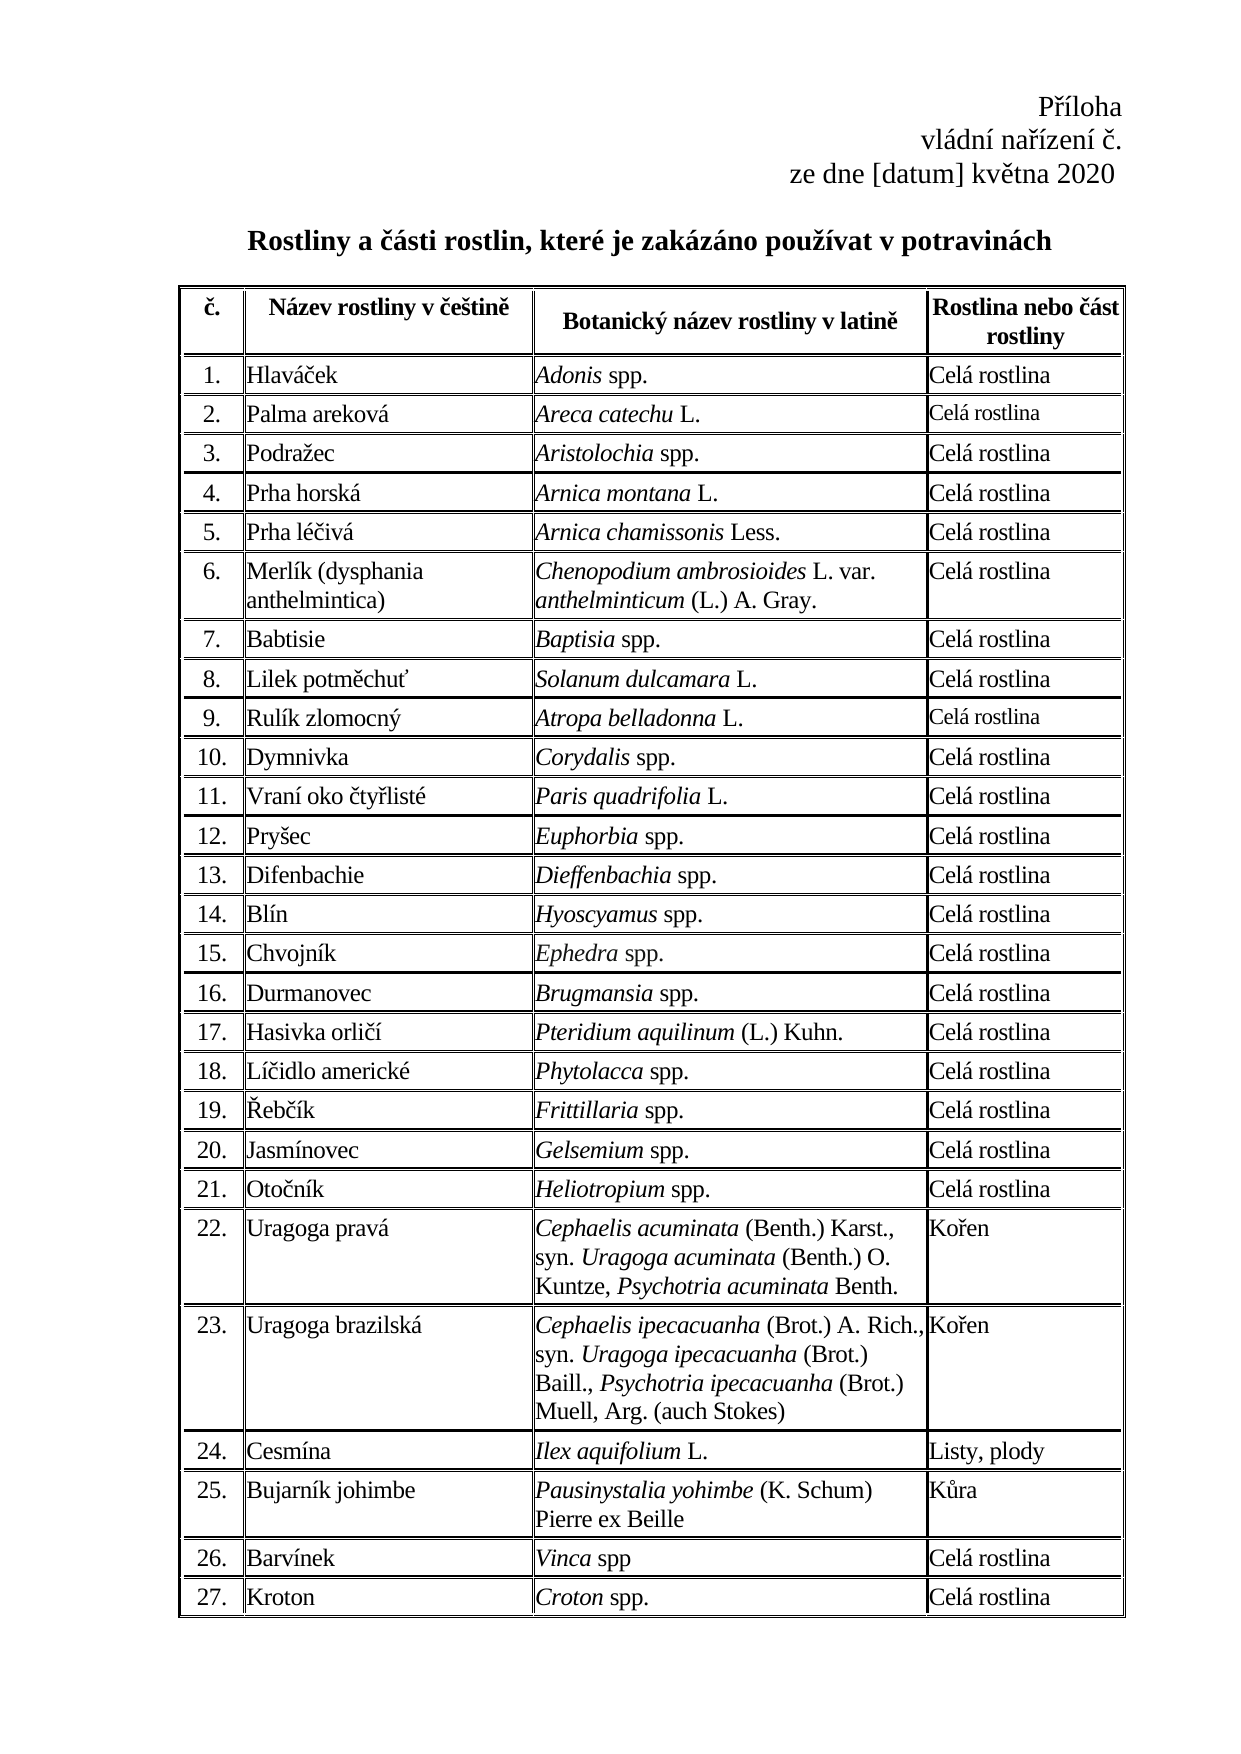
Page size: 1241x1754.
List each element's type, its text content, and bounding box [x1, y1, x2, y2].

table_cell Celá rostlina [929, 510, 1123, 549]
table_cell 25. [181, 1468, 243, 1536]
table_cell Celá rostlina [929, 971, 1123, 1010]
table_cell 13. [181, 853, 243, 892]
table_cell 3. [180, 432, 245, 471]
table_cell Celá rostlina [929, 1536, 1123, 1575]
table_cell Celá rostlina [927, 1575, 1123, 1615]
table_cell Celá rostlina [929, 1050, 1123, 1089]
table_cell Celá rostlina [929, 353, 1123, 392]
table_cell Gelsemium spp. [535, 1132, 926, 1167]
table_cell Phytolacca spp. [535, 1053, 926, 1089]
table_cell 1. [181, 353, 243, 392]
table_cell Otočník [246, 1171, 532, 1207]
table_cell Croton spp. [534, 1579, 927, 1615]
table_cell 16. [181, 971, 243, 1010]
table_cell Rulík zlomocný [246, 699, 532, 735]
table_cell Řebčík [246, 1092, 532, 1128]
table_cell Palma areková [246, 396, 532, 432]
table_cell Celá rostlina [929, 814, 1123, 853]
table_cell 9. [181, 696, 243, 735]
table_header Rostlina nebo část rostliny [927, 289, 1123, 353]
table_cell Frittillaria spp. [535, 1092, 926, 1128]
table_cell Kůra [929, 1468, 1123, 1536]
table_cell Chvojník [246, 935, 532, 971]
table_cell Celá rostlina [929, 1167, 1123, 1207]
table_cell Kořen [929, 1303, 1123, 1429]
table_cell Lilek potměchuť [246, 660, 532, 696]
table_cell Celá rostlina [929, 618, 1123, 657]
table_cell Celá rostlina [929, 775, 1123, 814]
table_cell Kořen [927, 1207, 1124, 1303]
table_cell Prha léčivá [246, 514, 532, 549]
table_cell 8. [180, 657, 245, 696]
table_cell 26. [181, 1536, 243, 1575]
text Příloha vládní nařízení č. ze dne [datum] května 2020 [177, 89, 1122, 189]
table_cell Aristolochia spp. [535, 435, 926, 471]
table_cell Celá rostlina [927, 657, 1124, 696]
table_cell Celá rostlina [929, 1010, 1123, 1049]
table_cell 21. [181, 1167, 243, 1207]
table_cell 12. [181, 814, 243, 853]
table_cell Areca catechu L. [535, 396, 926, 432]
table_cell Kroton [245, 1579, 533, 1615]
table_cell Celá rostlina [927, 1089, 1124, 1128]
table_cell 7. [181, 618, 243, 657]
table_cell Pryšec [246, 817, 532, 853]
table_cell Pteridium aquilinum (L.) Kuhn. [535, 1014, 926, 1049]
table_cell 18. [181, 1050, 243, 1089]
table_cell Cephaelis ipecacuanha (Brot.) A. Rich., syn. Uragoga ipecacuanha (Brot.) Baill., Psychotria ipecacuanha (Brot.) Muell, Arg. (auch Stokes) [535, 1307, 926, 1429]
table_cell 22. [180, 1207, 245, 1303]
table_cell Hlaváček [246, 357, 532, 392]
table_cell Adonis spp. [535, 357, 926, 392]
table_cell Celá rostlina [929, 735, 1123, 774]
table_cell Uragoga brazilská [246, 1307, 532, 1429]
table_cell Celá rostlina [929, 471, 1123, 510]
table_cell 6. [181, 550, 243, 617]
table_cell 27. [181, 1575, 245, 1615]
table_cell 23. [181, 1303, 243, 1429]
table_cell 15. [180, 932, 245, 971]
table_cell Hyoscyamus spp. [535, 896, 926, 932]
table_cell Vinca spp [535, 1540, 926, 1575]
table_cell Arnica montana L. [535, 474, 926, 510]
table_cell Ilex aquifolium L. [535, 1432, 926, 1468]
table_cell Blín [246, 896, 532, 932]
table_cell Celá rostlina [929, 1128, 1123, 1167]
table_cell Celá rostlina [929, 393, 1123, 432]
table_cell 11. [181, 775, 243, 814]
table_cell Atropa belladonna L. [535, 699, 926, 735]
table_cell Arnica chamissonis Less. [535, 514, 926, 549]
table_cell Brugmansia spp. [535, 974, 926, 1010]
table_cell Cephaelis acuminata (Benth.) Karst., syn. Uragoga acuminata (Benth.) O. Kuntze, Psychotria acuminata Benth. [535, 1210, 926, 1303]
table_cell Baptisia spp. [535, 621, 926, 657]
table_cell 20. [181, 1128, 243, 1167]
table_cell 14. [181, 893, 243, 932]
table_cell Podražec [246, 435, 532, 471]
table_header č. [181, 289, 245, 353]
table_cell Difenbachie [246, 857, 532, 892]
table_cell Corydalis spp. [535, 739, 926, 774]
table_cell Celá rostlina [929, 853, 1123, 892]
table_cell Dieffenbachia spp. [535, 857, 926, 892]
table_cell Heliotropium spp. [535, 1171, 926, 1207]
table_header Název rostliny v češtině [245, 289, 533, 353]
table_cell Celá rostlina [927, 932, 1124, 971]
table_cell Celá rostlina [929, 550, 1123, 617]
table_cell Bujarník johimbe [246, 1472, 532, 1536]
table_cell Pausinystalia yohimbe (K. Schum) Pierre ex Beille [535, 1472, 926, 1536]
table_cell Cesmína [246, 1432, 532, 1468]
table_cell Dymnivka [246, 739, 532, 774]
table_cell Durmanovec [246, 974, 532, 1010]
text Rostliny a části rostlin, které je zakázáno používat v potravinách [177, 223, 1122, 256]
table_cell Chenopodium ambrosioides L. var. anthelminticum (L.) A. Gray. [535, 553, 926, 617]
table_cell Paris quadrifolia L. [535, 778, 926, 814]
table_cell Líčidlo americké [246, 1053, 532, 1089]
table_cell Vraní oko čtyřlisté [246, 778, 532, 814]
table_cell 10. [181, 735, 243, 774]
table_cell 17. [181, 1010, 243, 1049]
table_cell Uragoga pravá [246, 1210, 532, 1303]
table_cell Hasivka orličí [246, 1014, 532, 1049]
table_cell Ephedra spp. [535, 935, 926, 971]
table_cell Prha horská [246, 474, 532, 510]
table_cell Celá rostlina [929, 893, 1123, 932]
table_cell 5. [181, 510, 243, 549]
table_cell Merlík (dysphania anthelmintica) [246, 553, 532, 617]
table_cell Solanum dulcamara L. [535, 660, 926, 696]
table_cell Jasmínovec [246, 1132, 532, 1167]
table_cell 2. [181, 393, 243, 432]
table_cell Euphorbia spp. [535, 817, 926, 853]
table_cell 24. [181, 1429, 243, 1468]
table_cell 19. [180, 1089, 245, 1128]
table_cell Celá rostlina [927, 432, 1124, 471]
table_cell Barvínek [246, 1540, 532, 1575]
table_cell Babtisie [246, 621, 532, 657]
table_header Botanický název rostliny v latině [534, 287, 927, 353]
table_cell 4. [181, 471, 243, 510]
table_cell Celá rostlina [929, 696, 1123, 735]
table_cell Listy, plody [929, 1429, 1123, 1468]
